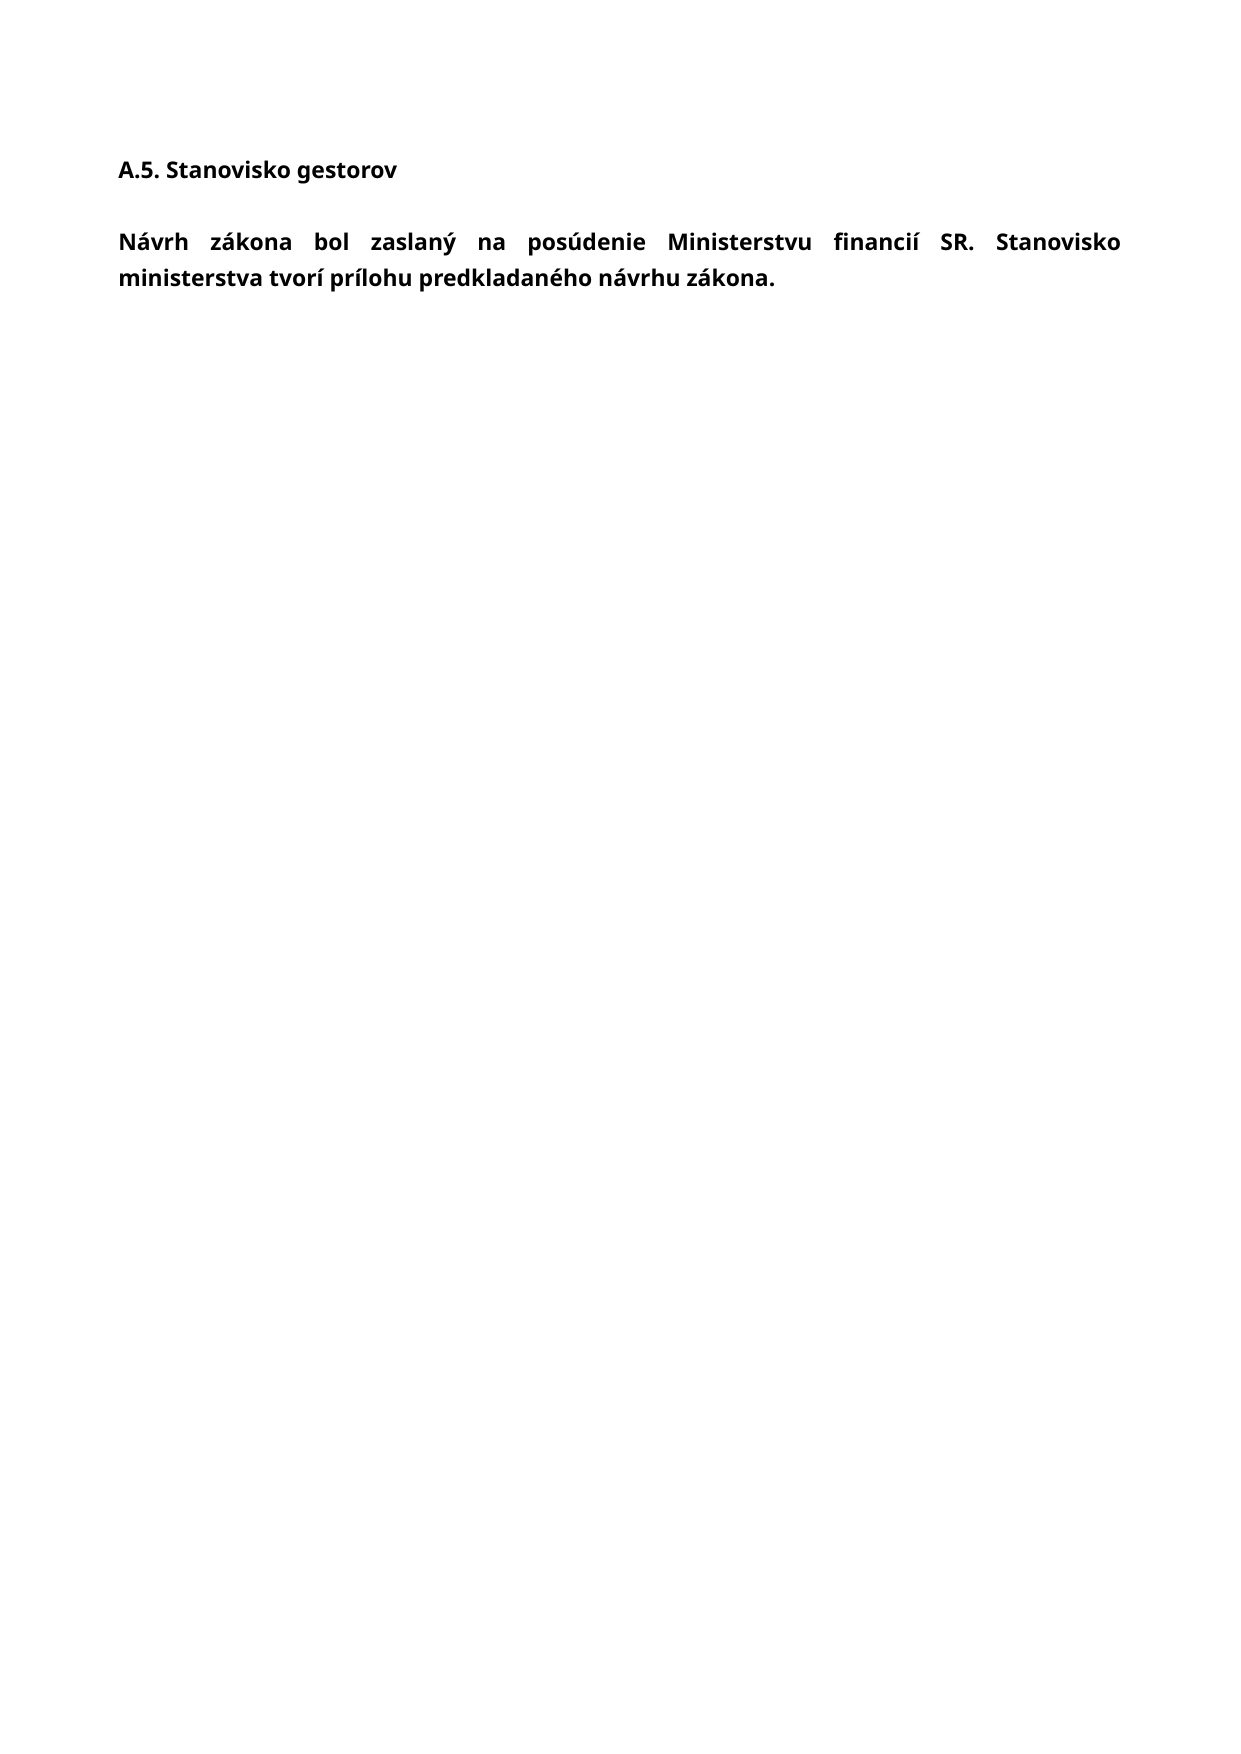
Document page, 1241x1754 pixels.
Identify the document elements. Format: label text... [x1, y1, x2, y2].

text Návrh zákona bol zaslaný na posúdenie Ministerstvu financií SR. Stanovisko ministerstva tvorí prílohu predkladaného návrhu zákona. [118, 226, 1122, 293]
text A.5. Stanovisko gestorov [118, 154, 1122, 185]
